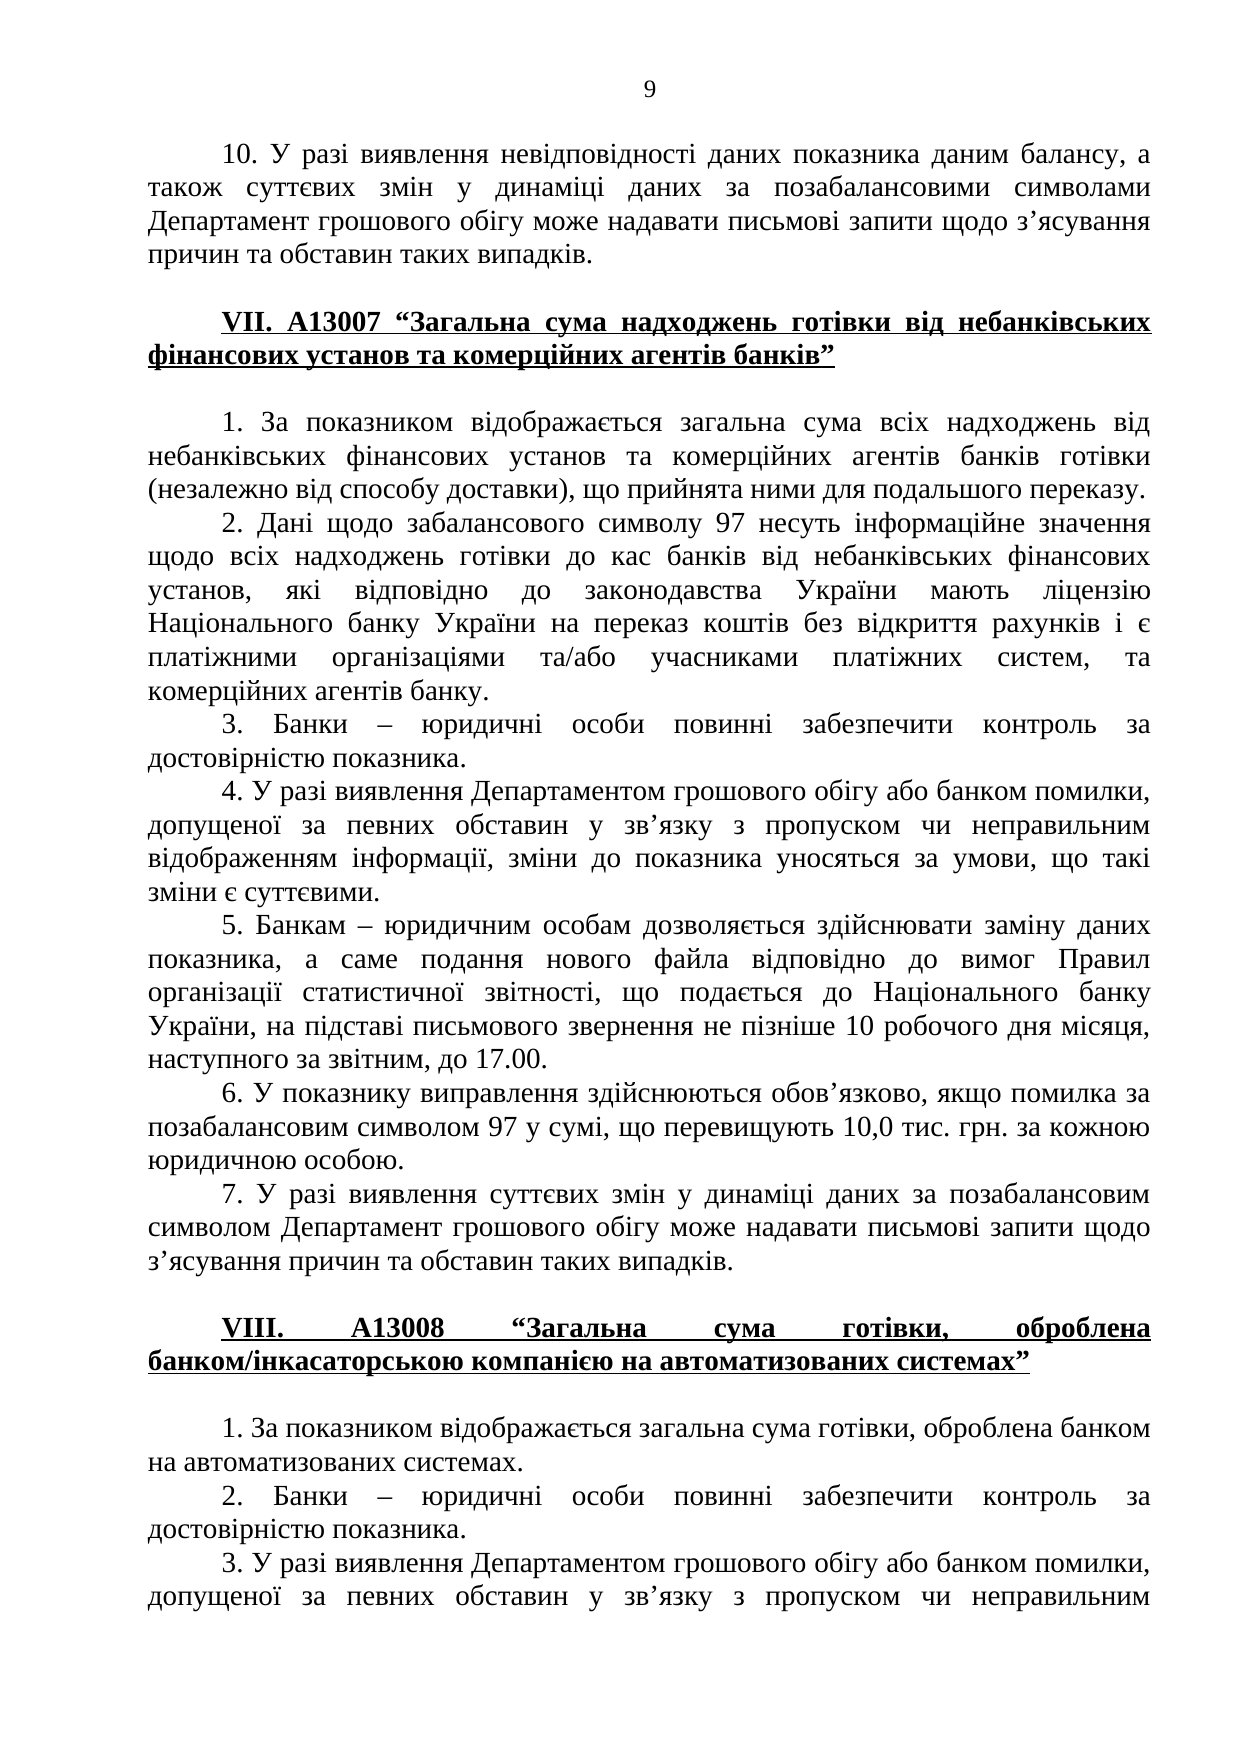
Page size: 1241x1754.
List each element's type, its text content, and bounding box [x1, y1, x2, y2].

text 1. За показником відображається загальна сума готівки, оброблена банком на автоматизованих системах. [148, 1411, 1152, 1478]
text 1. За показником відображається загальна сума всіх надходжень від небанківських фінансових установ та комерційних агентів банків готівки (незалежно від способу доставки), що прийнята ними для подальшого переказу. [148, 404, 1152, 505]
text 2. Банки – юридичні особи повинні забезпечити контроль за достовірністю показника. [148, 1478, 1152, 1545]
text VII. A13007 “Загальна сума надходжень готівки від небанківських фінансових установ та комерційних агентів банків” [148, 304, 1152, 371]
text 5. Банкам – юридичним особам дозволяється здійснювати заміну даних показника, а саме подання нового файла відповідно до вимог Правил організації статистичної звітності, що подається до Національного банку України, на підставі письмового звернення не пізніше 10 робочого дня місяця, наступного за звітним, до 17.00. [148, 907, 1152, 1075]
text 7. У разі виявлення суттєвих змін у динаміці даних за позабалансовим символом Департамент грошового обігу може надавати письмові запити щодо з’ясування причин та обставин таких випадків. [148, 1176, 1152, 1276]
text 3. Банки – юридичні особи повинні забезпечити контроль за достовірністю показника. [148, 706, 1152, 773]
text 2. Дані щодо забалансового символу 97 несуть інформаційне значення щодо всіх надходжень готівки до кас банків від небанківських фінансових установ, які відповідно до законодавства України мають ліцензію Національного банку України на переказ коштів без відкриття рахунків і є платіжними організаціями та/або учасниками платіжних систем, та комерційних агентів банку. [148, 505, 1152, 706]
text 10. У разі виявлення невідповідності даних показника даним балансу, а також суттєвих змін у динаміці даних за позабалансовими символами Департамент грошового обігу може надавати письмові запити щодо з’ясування причин та обставин таких випадків. [148, 136, 1152, 270]
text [148, 1545, 1152, 1612]
text 6. У показнику виправлення здійснюються обов’язково, якщо помилка за позабалансовим символом 97 у сумі, що перевищують 10,0 тис. грн. за кожною юридичною особою. [148, 1075, 1152, 1176]
text VIII. A13008 “Загальна сума готівки, оброблена банком/інкасаторською компанією на автоматизованих системах” [148, 1310, 1152, 1377]
text 4. У разі виявлення Департаментом грошового обігу або банком помилки, допущеної за певних обставин у зв’язку з пропуском чи неправильним відображенням інформації, зміни до показника уносяться за умови, що такі зміни є суттєвими. [148, 773, 1152, 907]
